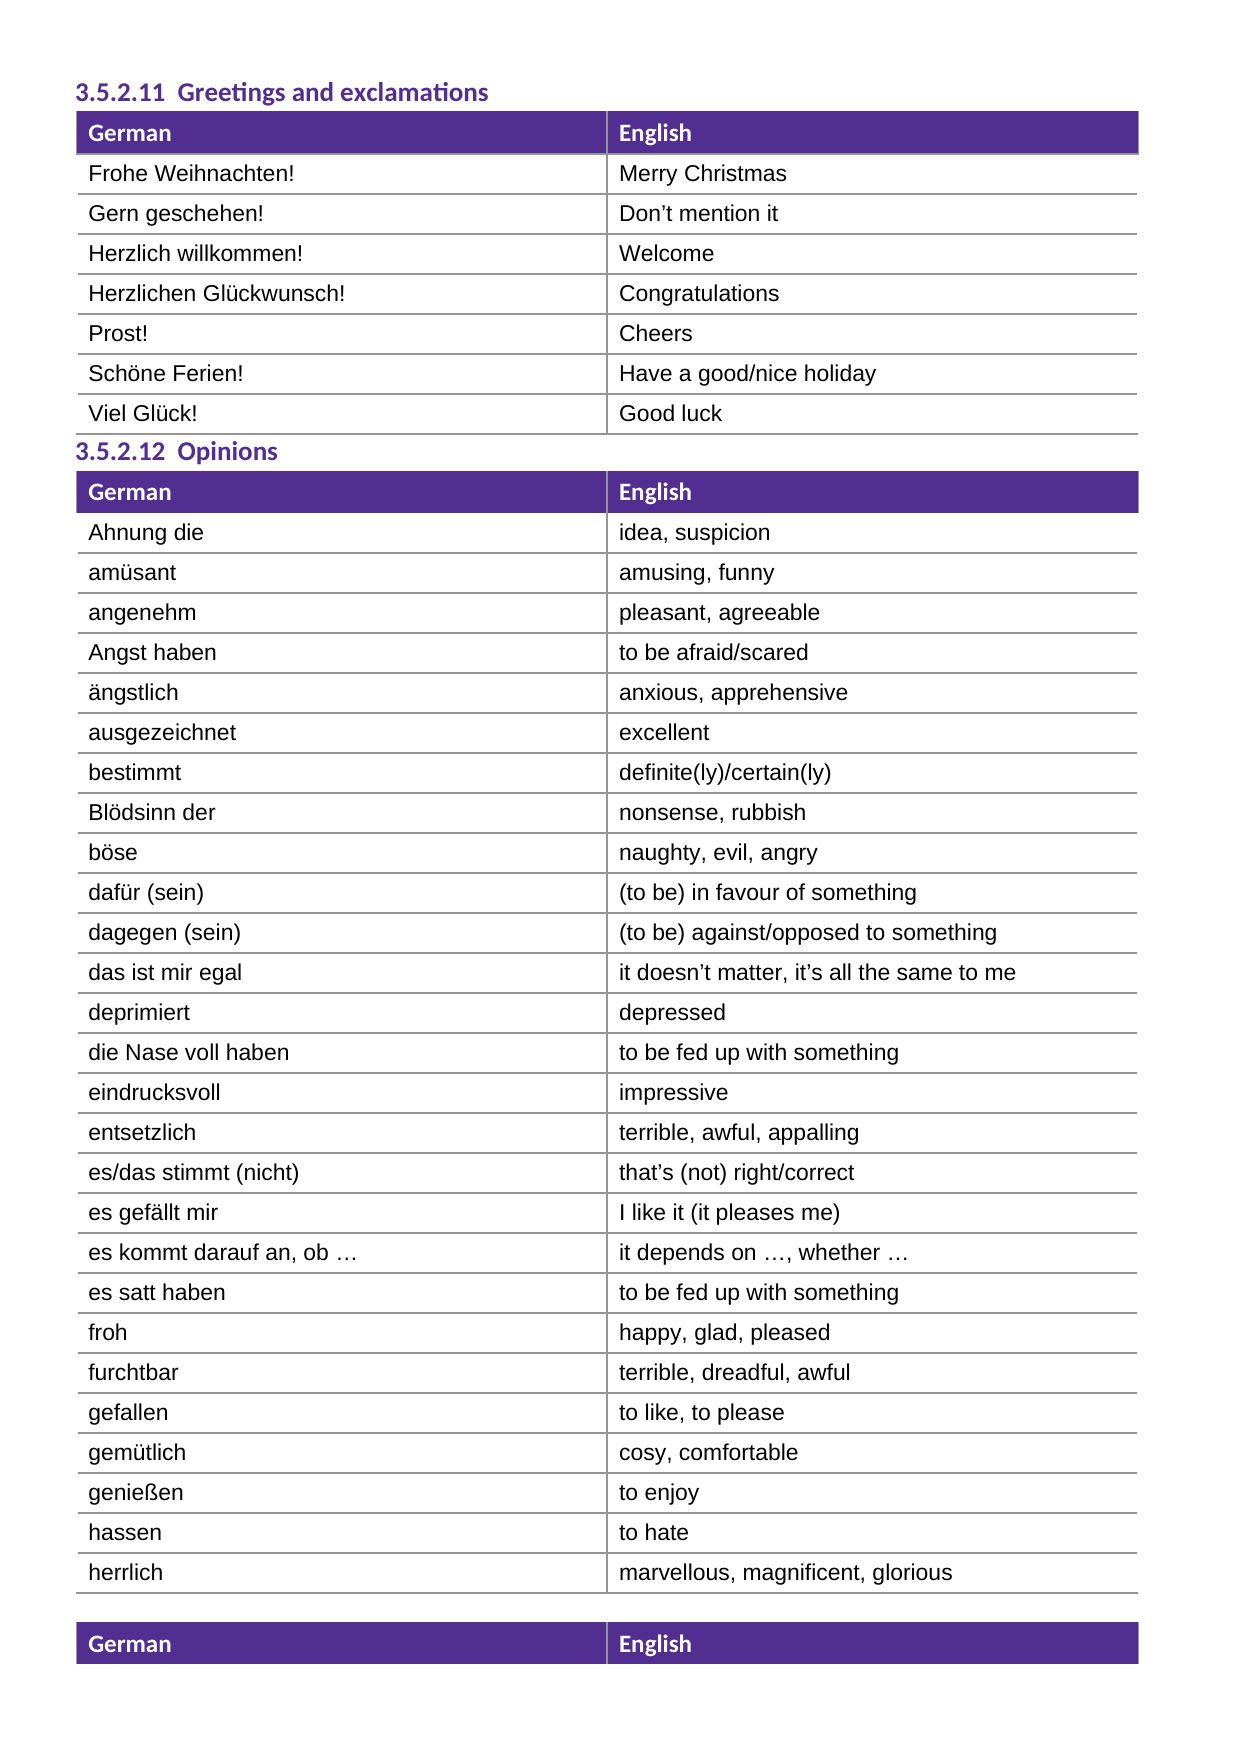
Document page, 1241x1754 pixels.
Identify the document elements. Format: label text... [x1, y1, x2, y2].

table_cell idea, suspicion [608, 513, 1138, 552]
table_cell Don’t mention it [608, 193, 1138, 233]
text 3.5.2.11 Greetings and exclamations [75, 75, 1165, 108]
table_cell Herzlichen Glückwunsch! [76, 273, 606, 313]
table_cell deprimiert [76, 992, 606, 1032]
table_cell bestimmt [76, 752, 606, 792]
table_cell nonsense, rubbish [608, 792, 1138, 832]
table_cell dafür (sein) [76, 872, 606, 912]
table_cell Frohe Weihnachten! [76, 155, 606, 193]
table_cell to enjoy [608, 1472, 1138, 1512]
table_cell angenehm [76, 592, 606, 632]
table_cell herrlich [76, 1552, 606, 1592]
table_cell es gefällt mir [76, 1192, 606, 1232]
table_cell (to be) in favour of something [608, 872, 1138, 912]
table_cell furchtbar [76, 1352, 606, 1392]
table_cell anxious, apprehensive [608, 672, 1138, 712]
table_cell böse [76, 832, 606, 872]
table_cell Gern geschehen! [76, 193, 606, 233]
table_cell genießen [76, 1472, 606, 1512]
table_cell Welcome [608, 233, 1138, 273]
table_cell die Nase voll haben [76, 1032, 606, 1072]
table_cell Good luck [608, 393, 1138, 433]
table_cell to hate [608, 1512, 1138, 1552]
table_cell to be fed up with something [608, 1272, 1138, 1312]
table_cell ängstlich [76, 672, 606, 712]
table_cell Prost! [76, 313, 606, 353]
table_header English [608, 471, 1138, 513]
table_cell pleasant, agreeable [608, 592, 1138, 632]
table_cell ausgezeichnet [76, 712, 606, 752]
table_cell gefallen [76, 1392, 606, 1432]
table_cell entsetzlich [76, 1112, 606, 1152]
table_cell Schöne Ferien! [76, 353, 606, 393]
table_cell eindrucksvoll [76, 1072, 606, 1112]
table_cell Blödsinn der [76, 792, 606, 832]
table_cell Merry Christmas [608, 155, 1138, 193]
table_header German [77, 111, 606, 153]
table_cell es/das stimmt (nicht) [76, 1152, 606, 1192]
table_cell I like it (it pleases me) [608, 1192, 1138, 1232]
table_header German [77, 471, 606, 513]
table_cell to like, to please [608, 1392, 1138, 1432]
table_cell hassen [76, 1512, 606, 1552]
table_header English [608, 1622, 1138, 1664]
table_cell amusing, funny [608, 552, 1138, 592]
table_cell es satt haben [76, 1272, 606, 1312]
table_cell froh [76, 1312, 606, 1352]
text 3.5.2.12 Opinions [75, 434, 1165, 468]
table_cell terrible, awful, appalling [608, 1112, 1138, 1152]
table_cell Herzlich willkommen! [76, 233, 606, 273]
table_cell marvellous, magnificent, glorious [608, 1552, 1138, 1592]
table_cell cosy, comfortable [608, 1432, 1138, 1472]
table_cell naughty, evil, angry [608, 832, 1138, 872]
table_cell dagegen (sein) [76, 912, 606, 952]
table_cell that’s (not) right/correct [608, 1152, 1138, 1192]
table_cell gemütlich [76, 1432, 606, 1472]
table_cell (to be) against/opposed to something [608, 912, 1138, 952]
table_cell es kommt darauf an, ob … [76, 1232, 606, 1272]
table_cell it doesn’t matter, it’s all the same to me [608, 952, 1138, 992]
table_cell Congratulations [608, 273, 1138, 313]
table_cell impressive [608, 1072, 1138, 1112]
table_cell to be afraid/scared [608, 632, 1138, 672]
table_cell definite(ly)/certain(ly) [608, 752, 1138, 792]
table_cell excellent [608, 712, 1138, 752]
table_cell das ist mir egal [76, 952, 606, 992]
table_cell terrible, dreadful, awful [608, 1352, 1138, 1392]
table_cell it depends on …, whether … [608, 1232, 1138, 1272]
table_cell Cheers [608, 313, 1138, 353]
table_cell amüsant [76, 552, 606, 592]
table_cell Have a good/nice holiday [608, 353, 1138, 393]
table_cell Viel Glück! [76, 393, 606, 433]
table_cell Angst haben [76, 632, 606, 672]
table_header English [608, 111, 1138, 153]
table_header German [77, 1622, 606, 1664]
table_cell to be fed up with something [608, 1032, 1138, 1072]
table_cell depressed [608, 992, 1138, 1032]
table_cell happy, glad, pleased [608, 1312, 1138, 1352]
table_cell Ahnung die [76, 513, 606, 552]
